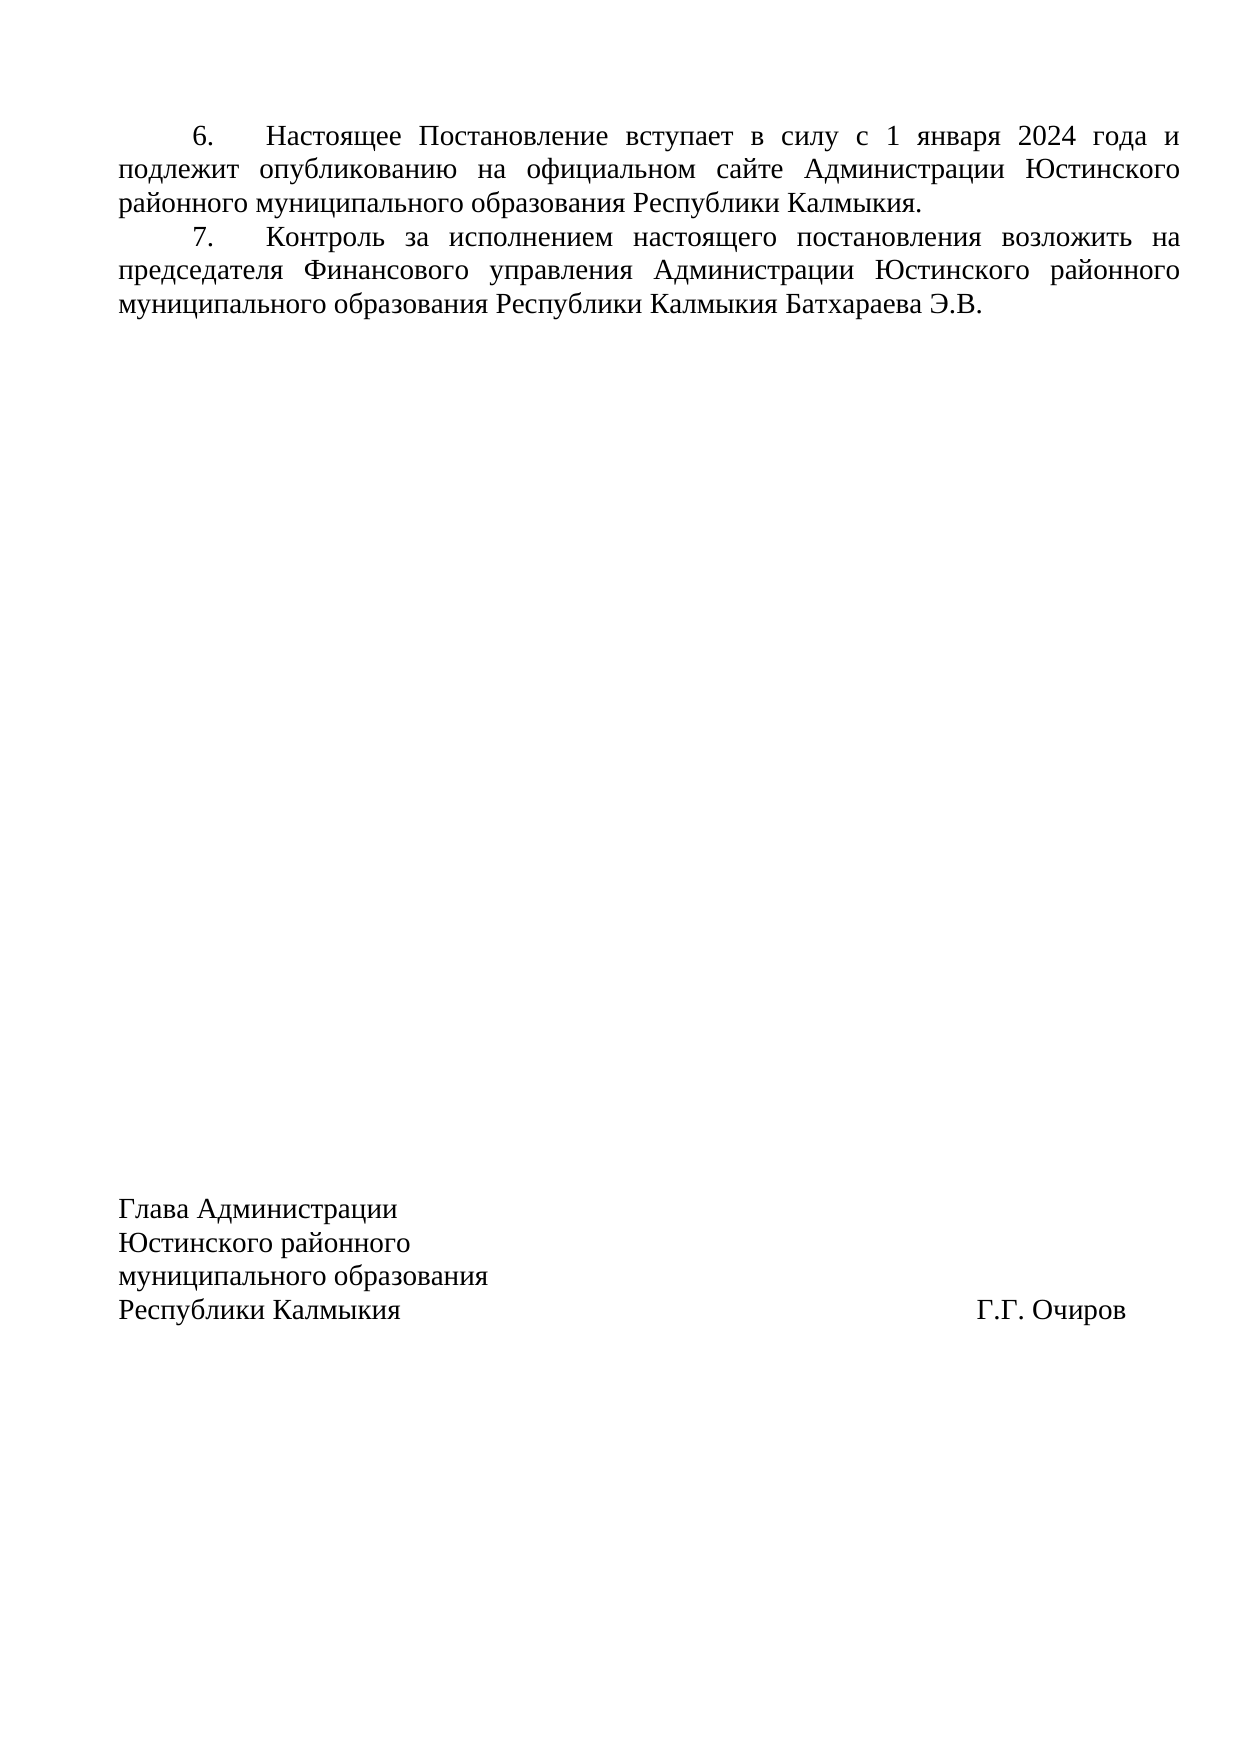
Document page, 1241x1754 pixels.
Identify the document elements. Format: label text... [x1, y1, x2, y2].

text Юстинского районного [118, 1225, 1181, 1258]
list Настоящее Постановление вступает в силу с 1 января 2024 года и подлежит опубликованию на официальном сайте Администрации Юстинского районного муниципального образования Республики Калмыкия. [118, 118, 1181, 219]
text Глава Администрации [118, 1191, 1181, 1225]
list Контроль за исполнением настоящего постановления возложить на председателя Финансового управления Администрации Юстинского районного муниципального образования Республики Калмыкия Батхараева Э.В. [118, 219, 1181, 319]
text муниципального образования [118, 1258, 1181, 1292]
text Республики Калмыкия Г.Г. Очиров [118, 1292, 1181, 1326]
